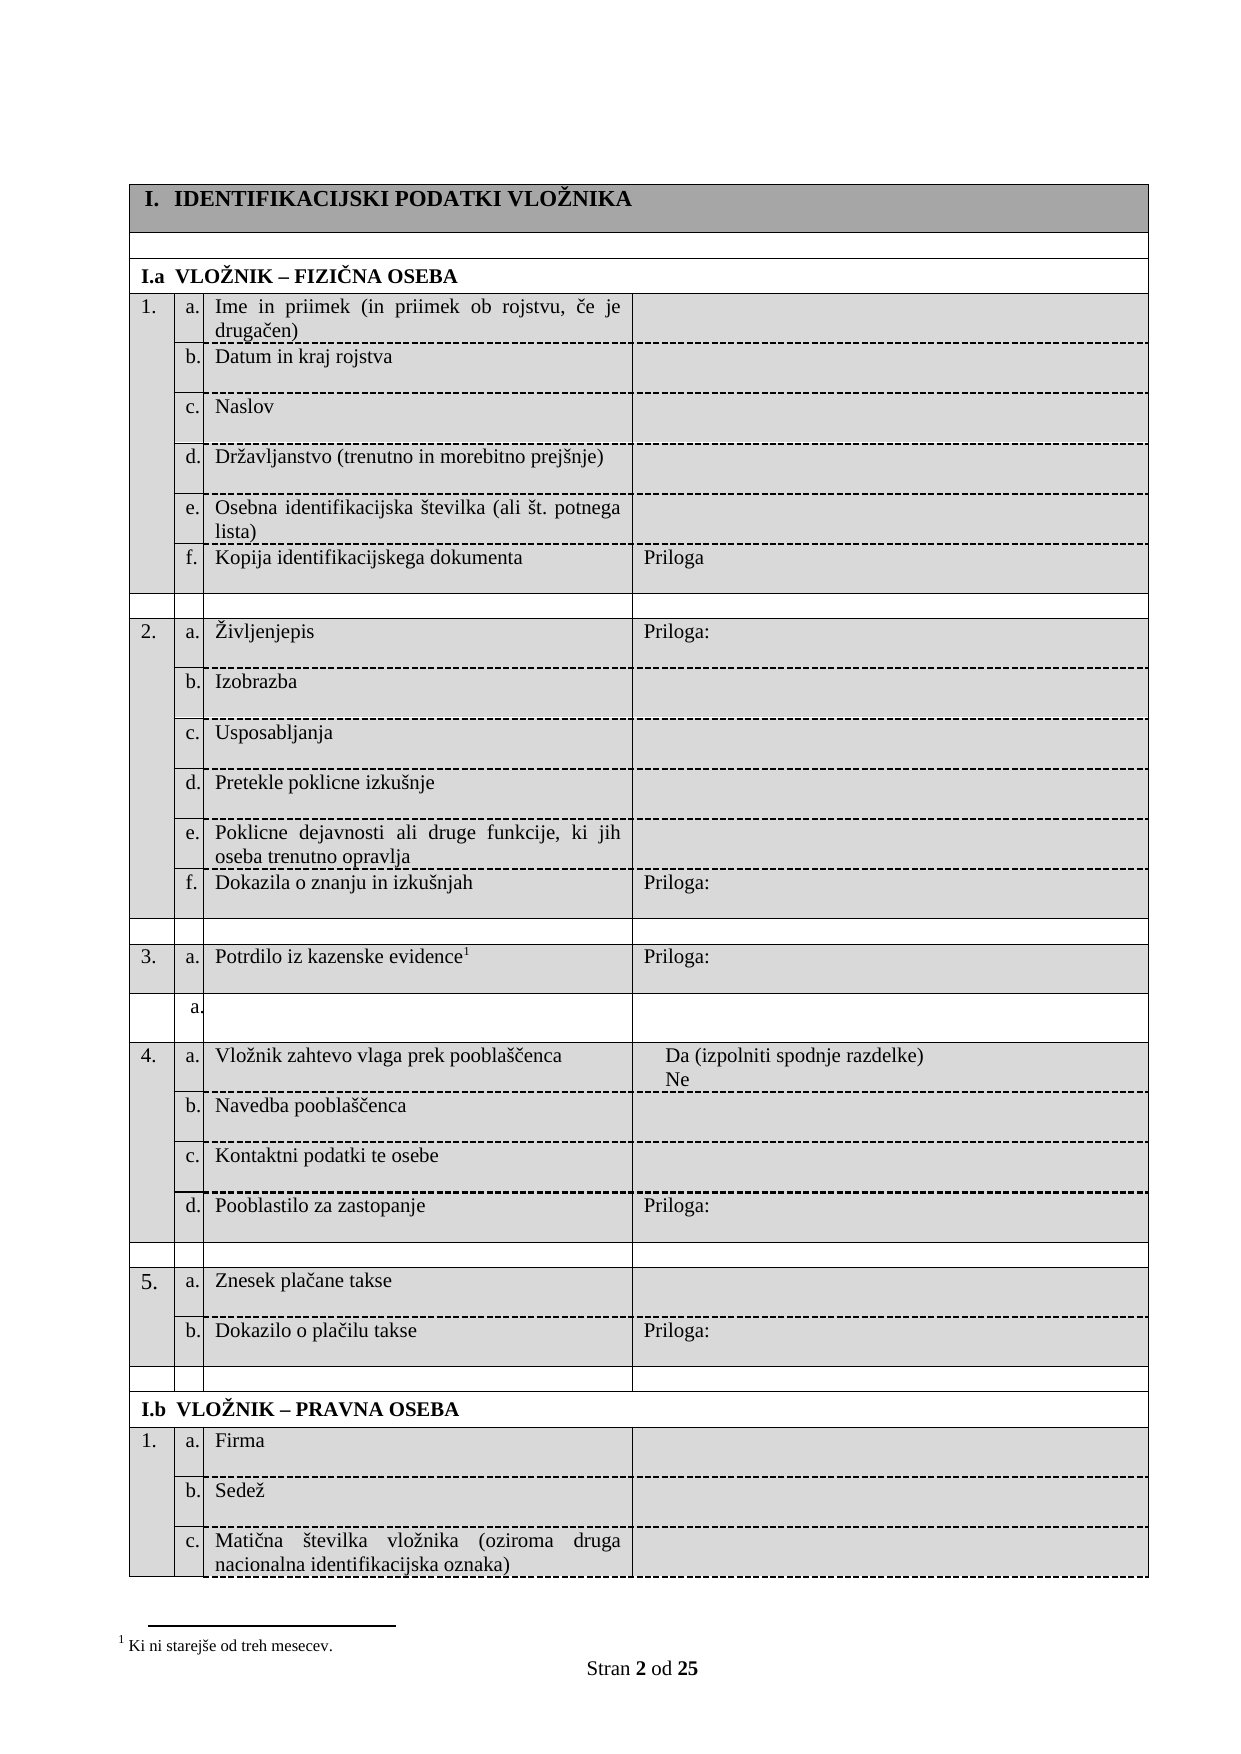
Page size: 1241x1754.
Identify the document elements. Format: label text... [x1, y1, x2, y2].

table_cell [175, 668, 203, 717]
table_cell [130, 994, 174, 1042]
table_cell [130, 1043, 174, 1242]
table_cell [633, 1243, 1148, 1267]
table_cell Državljanstvo (trenutno in morebitno prejšnje) [204, 443, 632, 493]
table_cell [130, 1428, 174, 1576]
table_cell [175, 1477, 203, 1526]
table_cell Življenjepis [204, 619, 632, 667]
table_cell [130, 294, 174, 593]
table_cell [175, 1367, 203, 1391]
table_cell Firma [204, 1428, 632, 1476]
table_cell [175, 1092, 203, 1141]
table_cell Potrdilo iz kazenske evidence [204, 945, 632, 993]
table_cell [175, 819, 203, 868]
table_cell [175, 1428, 203, 1476]
table_cell [633, 1428, 1148, 1476]
table_cell [633, 594, 1148, 618]
table_cell Vložnik zahtevo vlaga prek pooblaščenca [204, 1043, 632, 1091]
table_cell [175, 1243, 203, 1267]
table_cell [633, 1526, 1148, 1576]
table_cell [175, 1043, 203, 1091]
table_cell [633, 919, 1148, 943]
table_cell [204, 1243, 632, 1267]
table_cell [633, 1268, 1148, 1316]
table_cell Dokazilo o plačilu takse [204, 1316, 632, 1366]
table_cell [175, 494, 203, 543]
table_cell [175, 294, 203, 342]
table_cell [175, 393, 203, 442]
table_cell [175, 1268, 203, 1316]
table_cell Kontaktni podatki te osebe [204, 1141, 632, 1191]
table_cell [633, 294, 1148, 342]
table_cell [175, 343, 203, 392]
table_cell [633, 1091, 1148, 1141]
table_cell [633, 342, 1148, 392]
table_cell [204, 594, 632, 618]
table_cell [633, 818, 1148, 868]
table_cell  Da (izpolniti spodnje razdelke)  Ne [633, 1043, 1148, 1091]
table_cell Matična številka vložnika (oziroma druga nacionalna identifikacijska oznaka) [204, 1526, 632, 1576]
table_cell Pooblastilo za zastopanje [204, 1191, 632, 1242]
table_cell Ime in priimek (in priimek ob rojstvu, če je drugačen) [204, 294, 632, 342]
table_cell [130, 919, 174, 943]
table_cell [130, 945, 174, 993]
table_cell Sedež [204, 1476, 632, 1526]
table_cell [130, 594, 174, 618]
table_cell [633, 443, 1148, 493]
table_cell [204, 1367, 632, 1391]
table_cell I.a VLOŽNIK – FIZIČNA OSEBA [130, 259, 1148, 293]
table_cell [130, 1268, 174, 1366]
table_cell [175, 869, 203, 918]
table_cell [633, 493, 1148, 543]
table_cell [175, 594, 203, 618]
table_cell [175, 1317, 203, 1366]
table_cell [204, 994, 632, 1042]
table_cell Priloga: [633, 1191, 1148, 1242]
table_cell Priloga [633, 543, 1148, 593]
table_cell [175, 1142, 203, 1191]
table_cell Datum in kraj rojstva [204, 342, 632, 392]
table_cell [130, 619, 174, 918]
table_cell [633, 1141, 1148, 1191]
table_cell [204, 919, 632, 943]
table_cell Priloga: [633, 868, 1148, 918]
table_cell [633, 1367, 1148, 1391]
table_cell Znesek plačane takse [204, 1268, 632, 1316]
table_cell Osebna identifikacijska številka (ali št. potnega lista) [204, 493, 632, 543]
table_cell [130, 1367, 174, 1391]
table_cell [130, 233, 1148, 257]
table_cell [175, 719, 203, 768]
table_cell [175, 945, 203, 993]
table_cell [130, 1243, 174, 1267]
table_header IDENTIFIKACIJSKI PODATKI VLOŽNIKA [130, 185, 1148, 232]
table_cell Naslov [204, 392, 632, 442]
table_cell [633, 994, 1148, 1042]
table_cell Poklicne dejavnosti ali druge funkcije, ki jih oseba trenutno opravlja [204, 818, 632, 868]
table_cell [175, 444, 203, 493]
table_cell [633, 392, 1148, 442]
table_cell [175, 619, 203, 667]
table_cell [175, 544, 203, 593]
table_cell [175, 994, 203, 1042]
table_cell Priloga: [633, 1316, 1148, 1366]
table_cell [175, 919, 203, 943]
table_cell Pretekle poklicne izkušnje [204, 768, 632, 818]
table_cell [175, 1193, 203, 1242]
table_cell Priloga: [633, 945, 1148, 993]
table_cell [633, 718, 1148, 768]
table_cell Priloga: [633, 619, 1148, 667]
table_cell [633, 1476, 1148, 1526]
table_cell [175, 769, 203, 818]
table_cell Usposabljanja [204, 718, 632, 768]
table_cell Navedba pooblaščenca [204, 1091, 632, 1141]
table_cell Dokazila o znanju in izkušnjah [204, 868, 632, 918]
table_cell I.b VLOŽNIK – PRAVNA OSEBA [130, 1392, 1148, 1427]
table_cell [175, 1527, 203, 1576]
table_cell Kopija identifikacijskega dokumenta [204, 543, 632, 593]
table_cell Izobrazba [204, 667, 632, 717]
table_cell [633, 768, 1148, 818]
table_cell [633, 667, 1148, 717]
